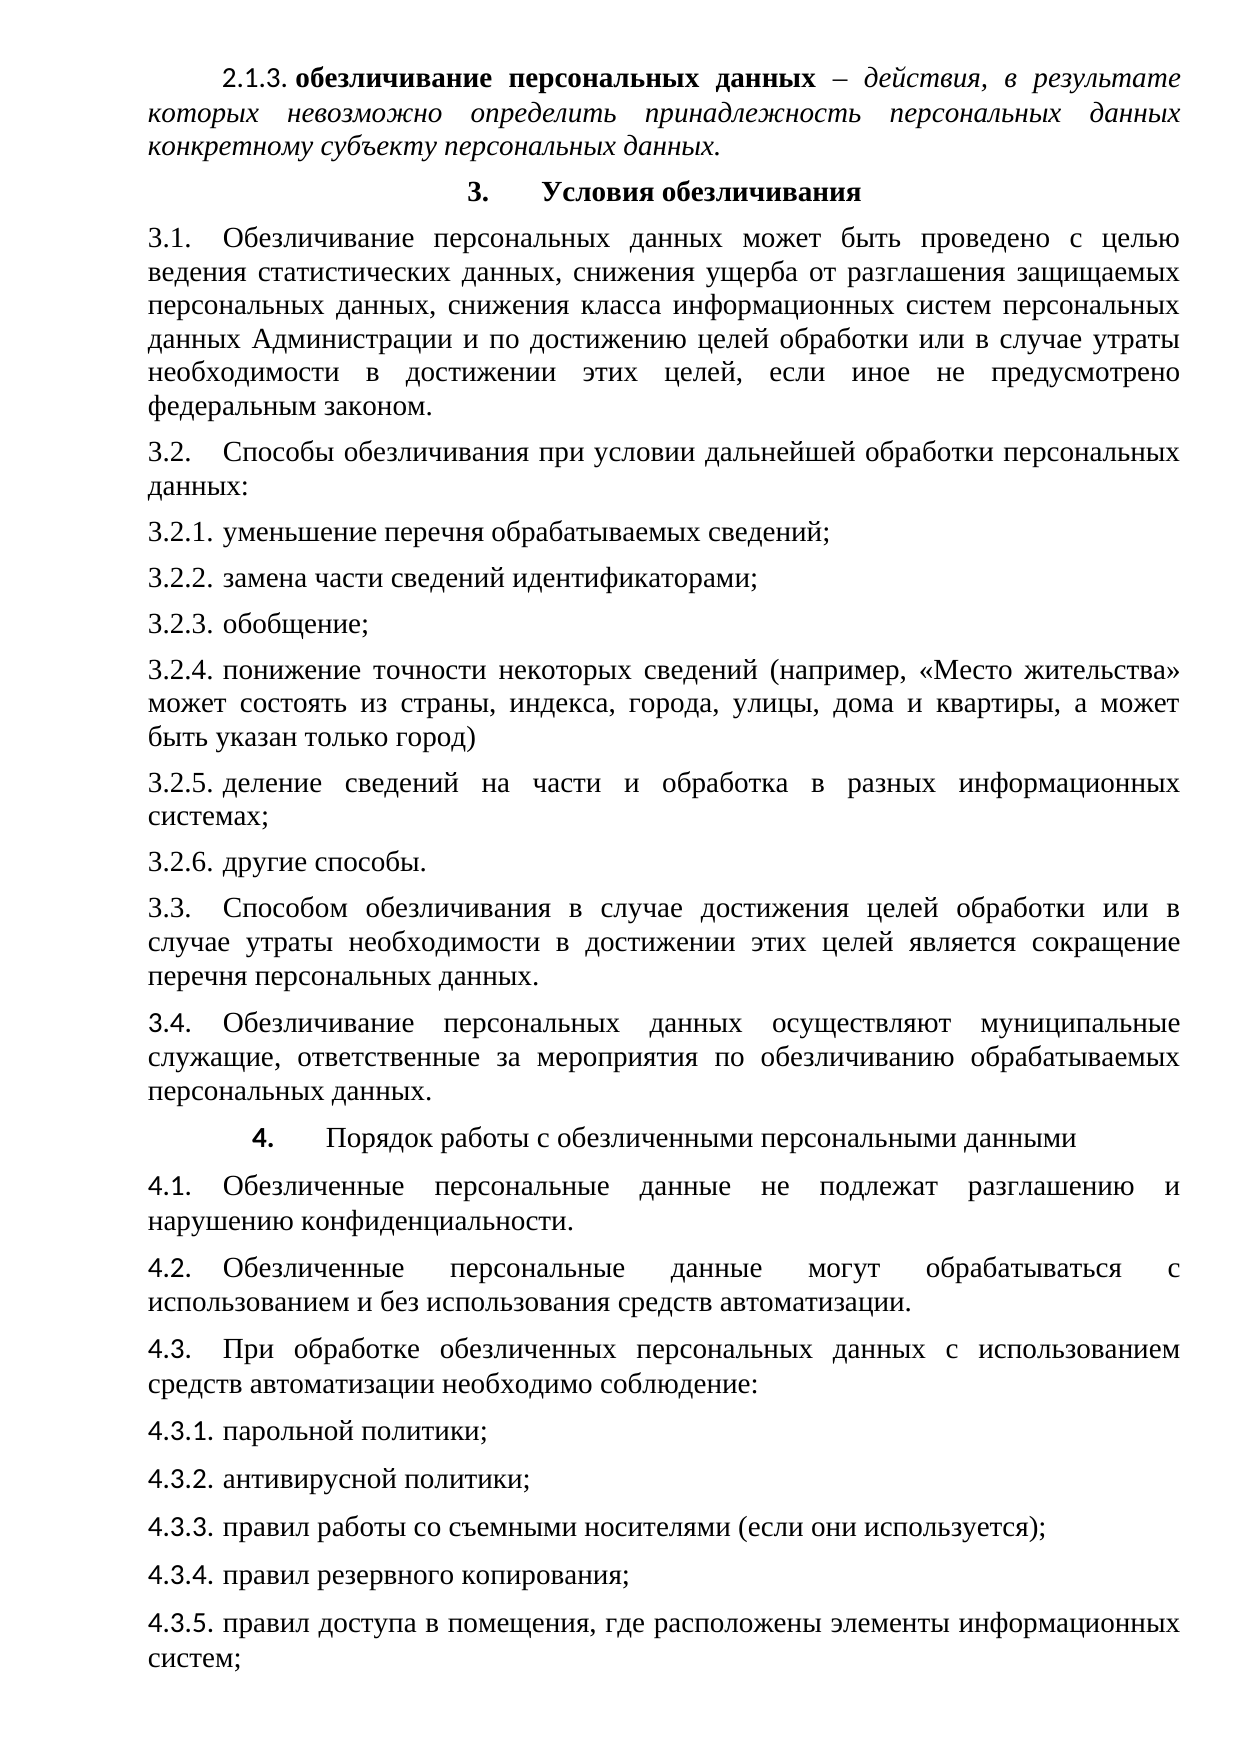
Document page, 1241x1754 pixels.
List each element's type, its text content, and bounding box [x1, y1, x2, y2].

list Способом обезличивания в случае достижения целей обработки или в случае утраты необходимости в достижении этих целей является сокращение перечня персональных данных. [148, 891, 1181, 991]
list Обезличенные персональные данные не подлежат разглашению и нарушению конфиденциальности. [148, 1167, 1181, 1236]
list Обезличивание персональных данных осуществляют муниципальные служащие, ответственные за мероприятия по обезличиванию обрабатываемых персональных данных. [148, 1004, 1181, 1106]
list правил работы со съемными носителями (если они используется); [148, 1508, 1181, 1544]
list Порядок работы с обезличенными персональными данными [148, 1119, 1181, 1154]
list Условия обезличивания [148, 174, 1181, 208]
list парольной политики; [148, 1412, 1181, 1448]
list другие способы. [148, 844, 1181, 878]
list обезличивание персональных данных – действия, в результате которых невозможно определить принадлежность персональных данных конкретному субъекту персональных данных. [148, 59, 1181, 162]
list деление сведений на части и обработка в разных информационных системах; [148, 765, 1181, 832]
list антивирусной политики; [148, 1460, 1181, 1496]
list правил доступа в помещения, где расположены элементы информационных систем; [148, 1604, 1181, 1674]
list Способы обезличивания при условии дальнейшей обработки персональных данных: [148, 434, 1181, 501]
list замена части сведений идентификаторами; [148, 560, 1181, 593]
list уменьшение перечня обрабатываемых сведений; [148, 514, 1181, 547]
list Обезличенные персональные данные могут обрабатываться с использованием и без использования средств автоматизации. [148, 1249, 1181, 1318]
list обобщение; [148, 606, 1181, 639]
list понижение точности некоторых сведений (например, «Место жительства» может состоять из страны, индекса, города, улицы, дома и квартиры, а может быть указан только город) [148, 652, 1181, 752]
list При обработке обезличенных персональных данных с использованием средств автоматизации необходимо соблюдение: [148, 1330, 1181, 1399]
list Обезличивание персональных данных может быть проведено с целью ведения статистических данных, снижения ущерба от разглашения защищаемых персональных данных, снижения класса информационных систем персональных данных Администрации и по достижению целей обработки или в случае утраты необходимости в достижении этих целей, если иное не предусмотрено федеральным законом. [148, 220, 1181, 422]
list правил резервного копирования; [148, 1556, 1181, 1592]
